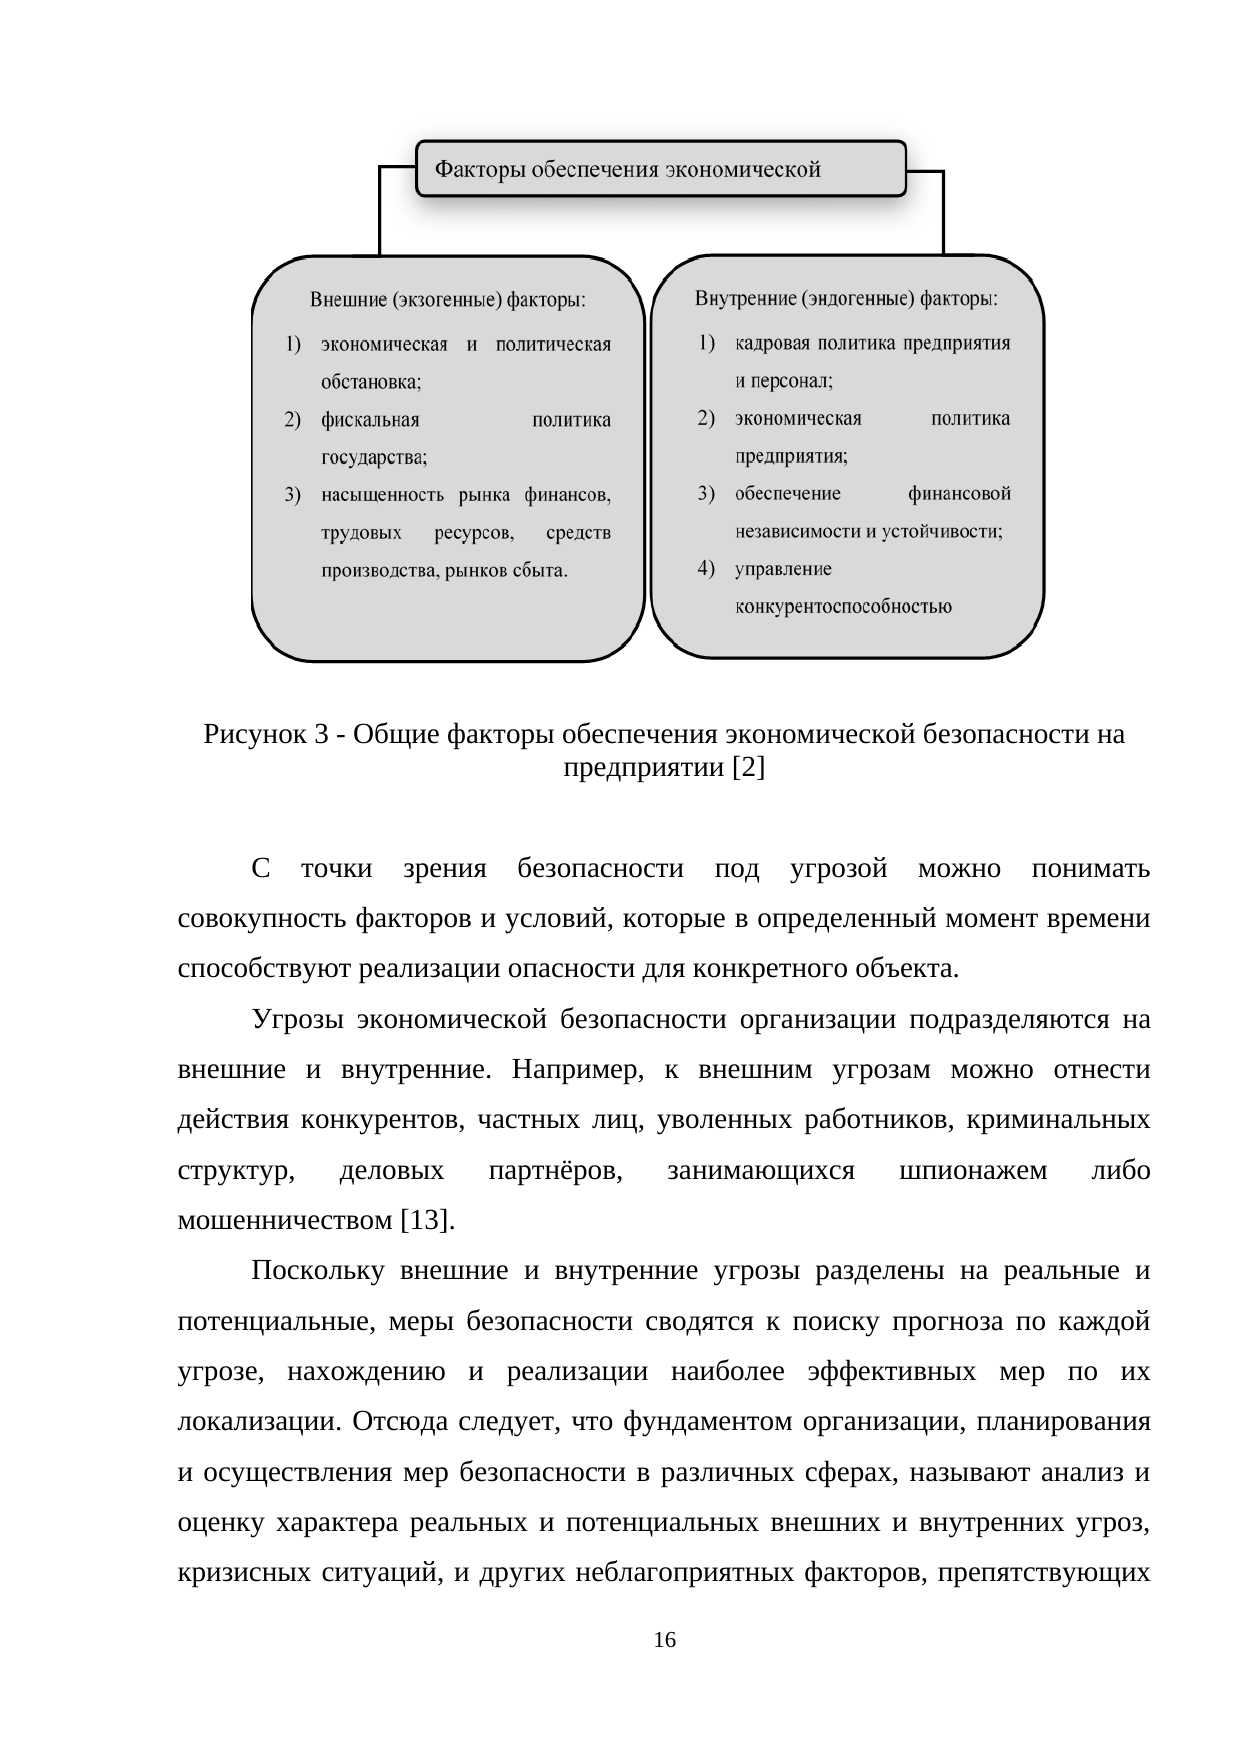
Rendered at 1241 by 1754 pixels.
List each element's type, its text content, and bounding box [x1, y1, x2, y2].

text Рисунок 3 - Общие факторы обеспечения экономической безопасности на предприятии [2] [177, 716, 1152, 783]
picture [251, 118, 1181, 686]
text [177, 1252, 1152, 1588]
text Угрозы экономической безопасности организации подразделяются на внешние и внутренние. Например, к внешним угрозам можно отнести действия конкурентов, частных лиц, уволенных работников, криминальных структур, деловых партнёров, занимающихся шпионажем либо мошенничеством [13]. [177, 1001, 1152, 1236]
text С точки зрения безопасности под угрозой можно понимать совокупность факторов и условий, которые в определенный момент времени способствуют реализации опасности для конкретного объекта. [177, 850, 1152, 984]
